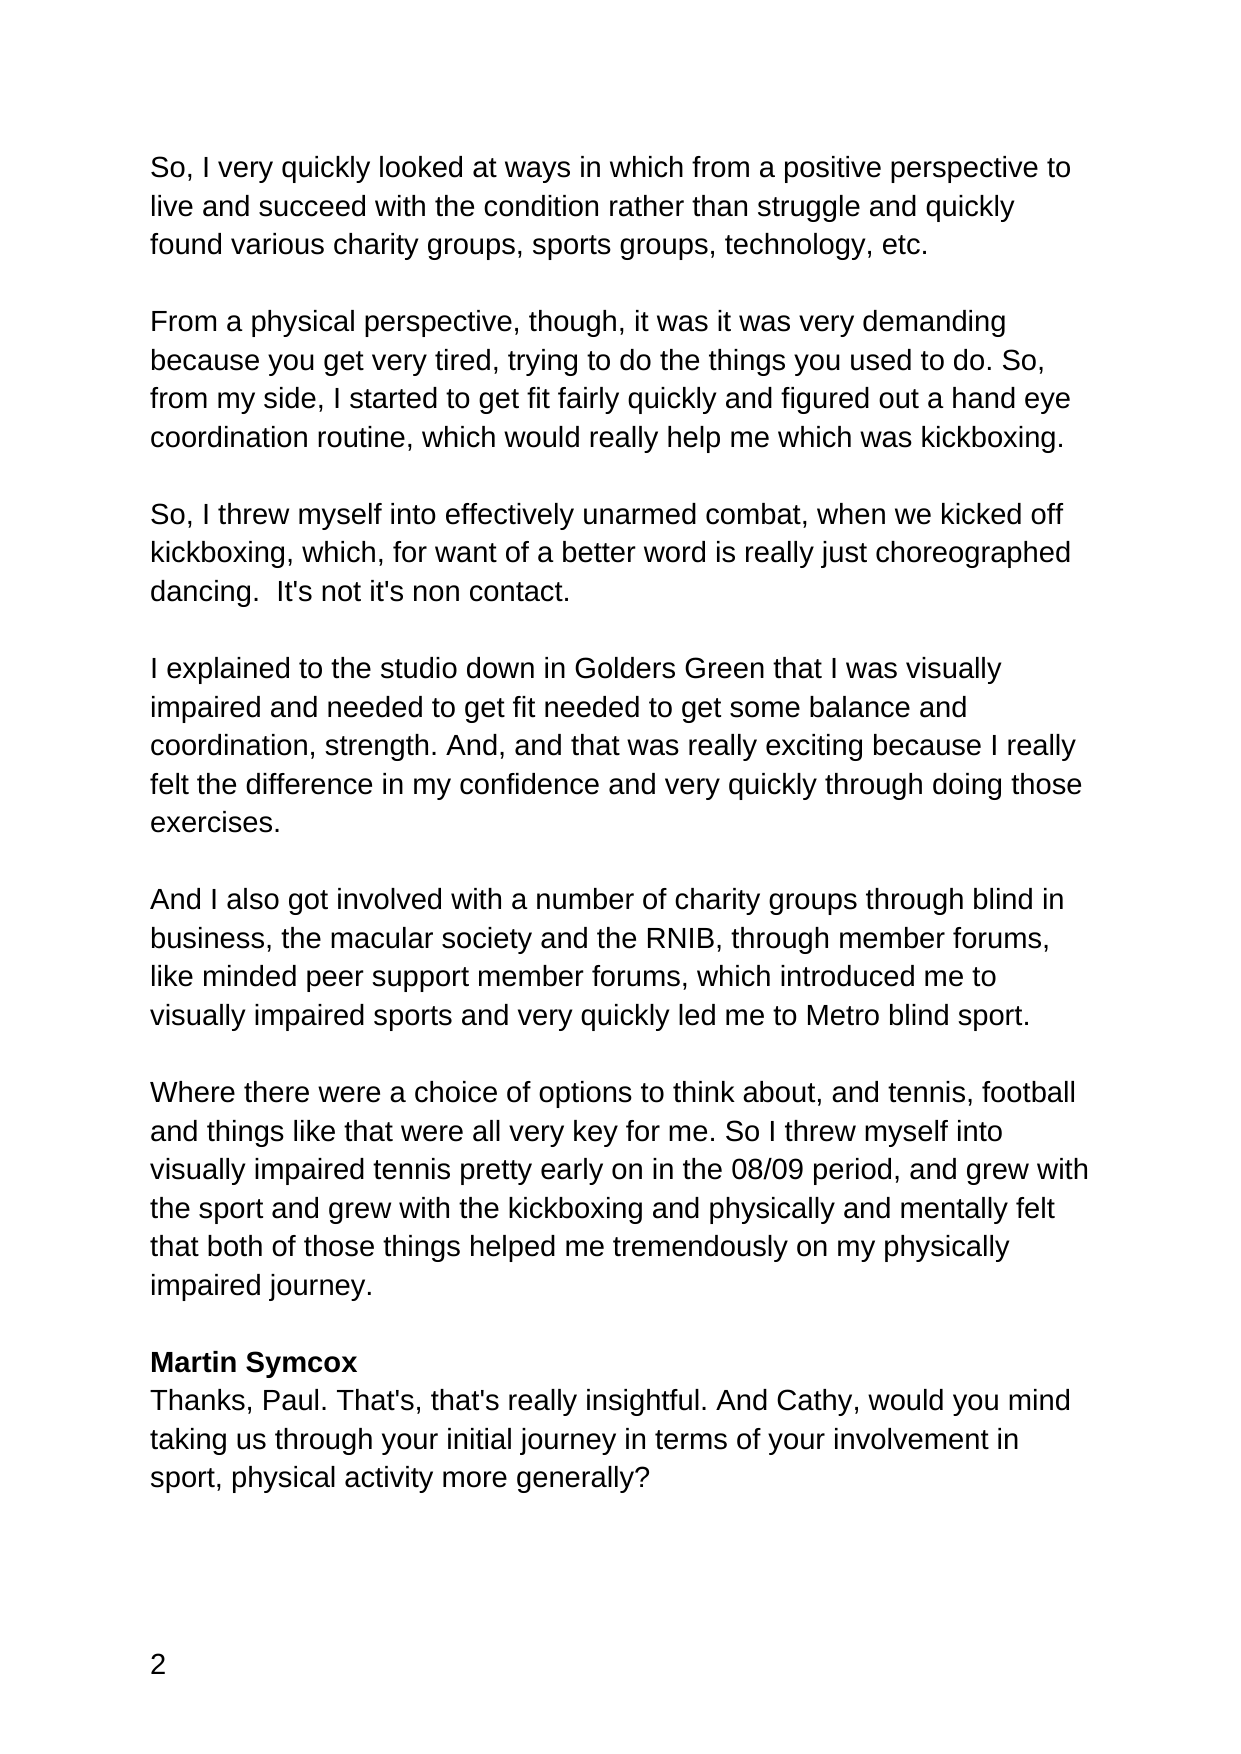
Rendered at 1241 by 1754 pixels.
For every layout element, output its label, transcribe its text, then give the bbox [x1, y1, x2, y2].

text Where there were a choice of options to think about, and tennis, football and things like that were all very key for me. So I threw myself into visually impaired tennis pretty early on in the 08/09 period, and grew with the sport and grew with the kickboxing and physically and mentally felt that both of those things helped me tremendously on my physically impaired journey. [150, 1075, 1090, 1301]
text So, I very quickly looked at ways in which from a positive perspective to live and succeed with the condition rather than struggle and quickly found various charity groups, sports groups, technology, etc. [150, 150, 1090, 261]
text So, I threw myself into effectively unarmed combat, when we kicked off kickboxing, which, for want of a better word is really just choreographed dancing. It's not it's non contact. [150, 497, 1090, 607]
text From a physical perspective, though, it was it was very demanding because you get very tired, trying to do the things you used to do. So, from my side, I started to get fit fairly quickly and figured out a hand eye coordination routine, which would really help me which was kickboxing. [150, 304, 1090, 453]
text Thanks, Paul. That's, that's really insightful. And Cathy, would you mind taking us through your initial journey in terms of your involvement in sport, physical activity more generally? [150, 1383, 1090, 1494]
text And I also got involved with a number of charity groups through blind in business, the macular society and the RNIB, through member forums, like minded peer support member forums, which introduced me to visually impaired sports and very quickly led me to Metro blind sport. [150, 882, 1090, 1031]
text Martin Symcox [150, 1345, 1090, 1378]
text I explained to the studio down in Golders Green that I was visually impaired and needed to get fit needed to get some balance and coordination, strength. And, and that was really exciting because I really felt the difference in my confidence and very quickly through doing those exercises. [150, 651, 1090, 839]
